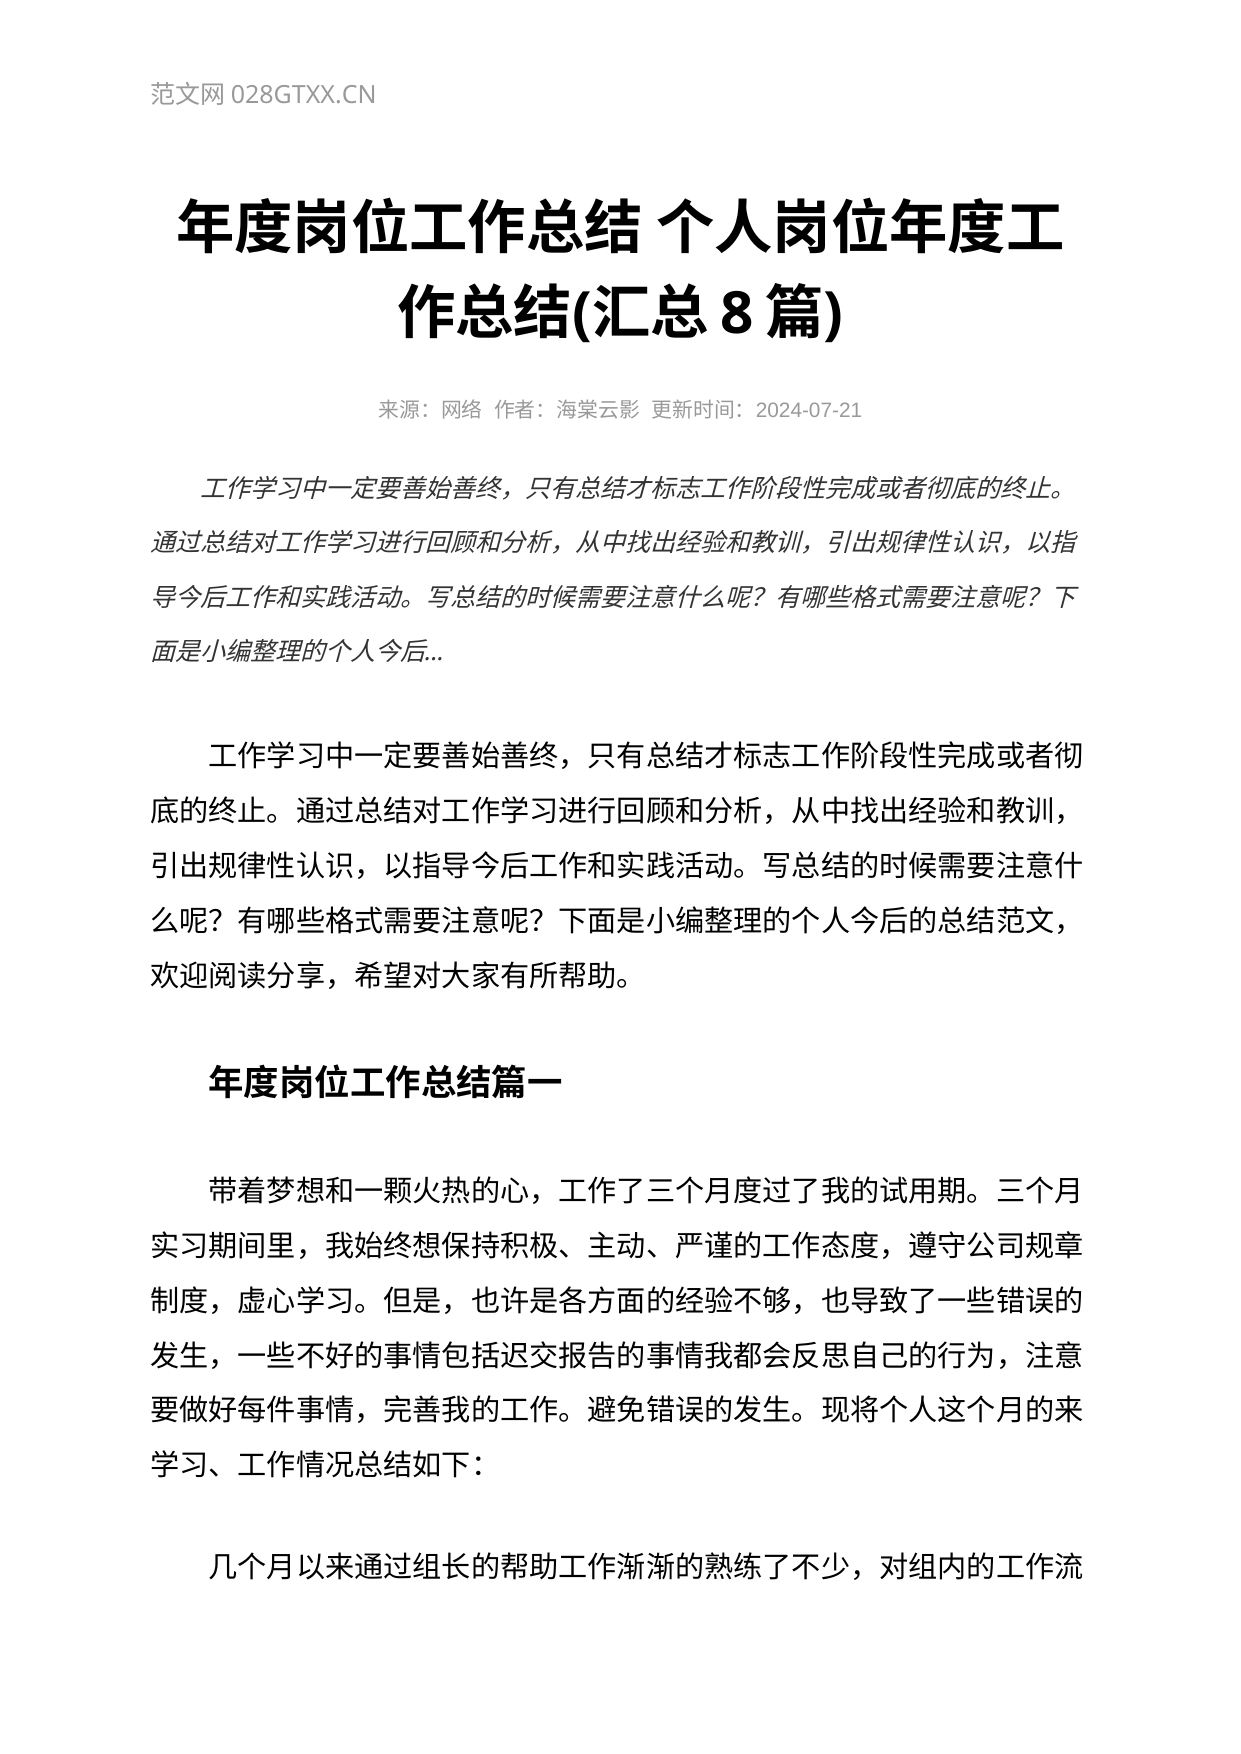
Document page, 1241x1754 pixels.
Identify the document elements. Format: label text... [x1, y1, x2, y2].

text 年度岗位工作总结篇一 [150, 1054, 1090, 1105]
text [150, 1544, 1090, 1586]
text 工作学习中一定要善始善终，只有总结才标志工作阶段性完成或者彻底的终止。通过总结对工作学习进行回顾和分析，从中找出经验和教训，引出规律性认识，以指导今后工作和实践活动。写总结的时候需要注意什么呢？有哪些格式需要注意呢？下面是小编整理的个人今后的总结范文，欢迎阅读分享，希望对大家有所帮助。 [150, 733, 1090, 994]
text 带着梦想和一颗火热的心，工作了三个月度过了我的试用期。三个月实习期间里，我始终想保持积极、主动、严谨的工作态度，遵守公司规章制度，虚心学习。但是，也许是各方面的经验不够，也导致了一些错误的发生，一些不好的事情包括迟交报告的事情我都会反思自己的行为，注意要做好每件事情，完善我的工作。避免错误的发生。现将个人这个月的来学习、工作情况总结如下： [150, 1167, 1090, 1484]
text 来源：网络 作者：海棠云影 更新时间：2024-07-21 [150, 397, 1090, 421]
text 工作学习中一定要善始善终，只有总结才标志工作阶段性完成或者彻底的终止。通过总结对工作学习进行回顾和分析，从中找出经验和教训，引出规律性认识，以指导今后工作和实践活动。写总结的时候需要注意什么呢？有哪些格式需要注意呢？下面是小编整理的个人今后... [150, 468, 1090, 668]
subtitle 年度岗位工作总结 个人岗位年度工作总结(汇总8篇) [150, 181, 1090, 351]
